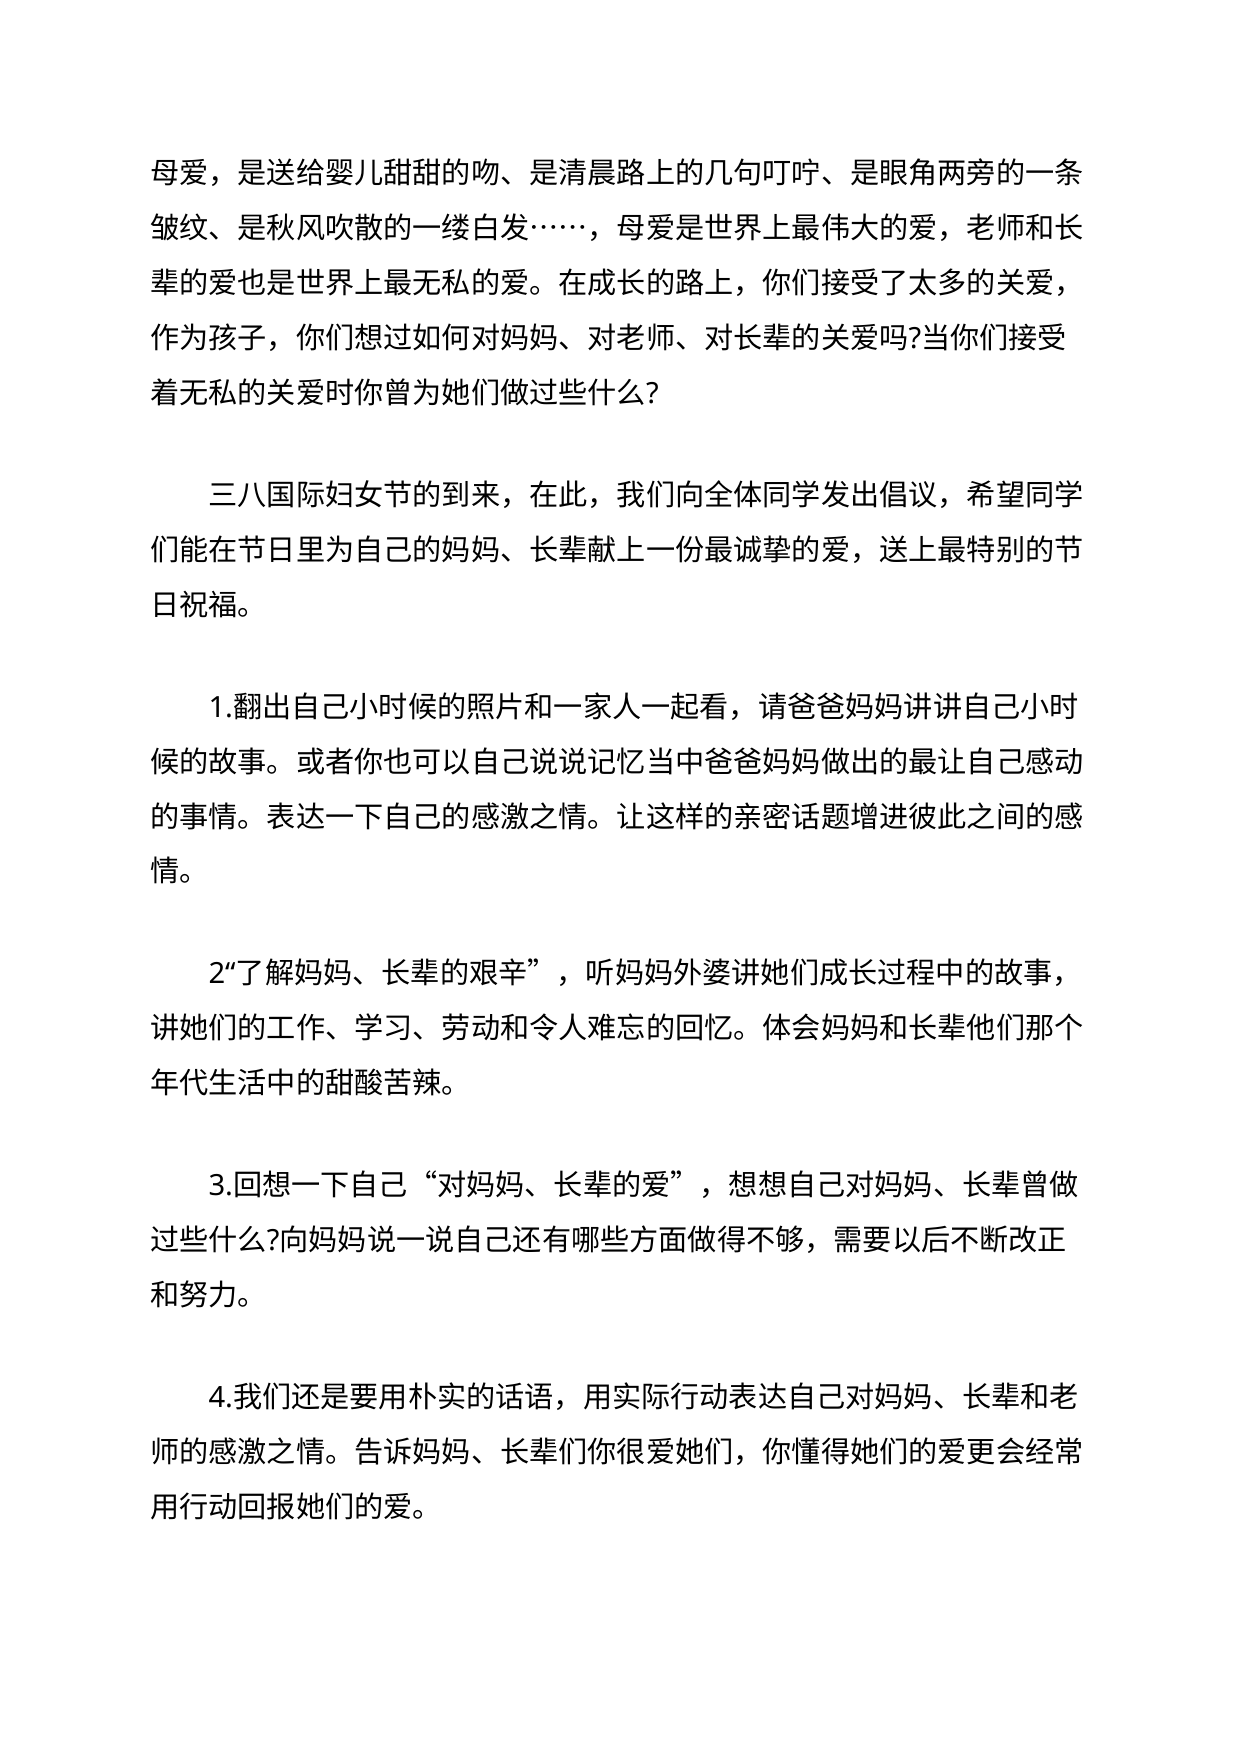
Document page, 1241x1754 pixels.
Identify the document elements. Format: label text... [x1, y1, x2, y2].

text 3.回想一下自己“对妈妈、长辈的爱”，想想自己对妈妈、长辈曾做过些什么?向妈妈说一说自己还有哪些方面做得不够，需要以后不断改正和努力。 [150, 1161, 1090, 1314]
text 2“了解妈妈、长辈的艰辛”，听妈妈外婆讲她们成长过程中的故事，讲她们的工作、学习、劳动和令人难忘的回忆。体会妈妈和长辈他们那个年代生活中的甜酸苦辣。 [150, 950, 1090, 1102]
text 4.我们还是要用朴实的话语，用实际行动表达自己对妈妈、长辈和老师的感激之情。告诉妈妈、长辈们你很爱她们，你懂得她们的爱更会经常用行动回报她们的爱。 [150, 1373, 1090, 1525]
text 三八国际妇女节的到来，在此，我们向全体同学发出倡议，希望同学们能在节日里为自己的妈妈、长辈献上一份最诚挚的爱，送上最特别的节日祝福。 [150, 472, 1090, 624]
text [150, 150, 1090, 412]
text 1.翻出自己小时候的照片和一家人一起看，请爸爸妈妈讲讲自己小时候的故事。或者你也可以自己说说记忆当中爸爸妈妈做出的最让自己感动的事情。表达一下自己的感激之情。让这样的亲密话题增进彼此之间的感情。 [150, 683, 1090, 890]
